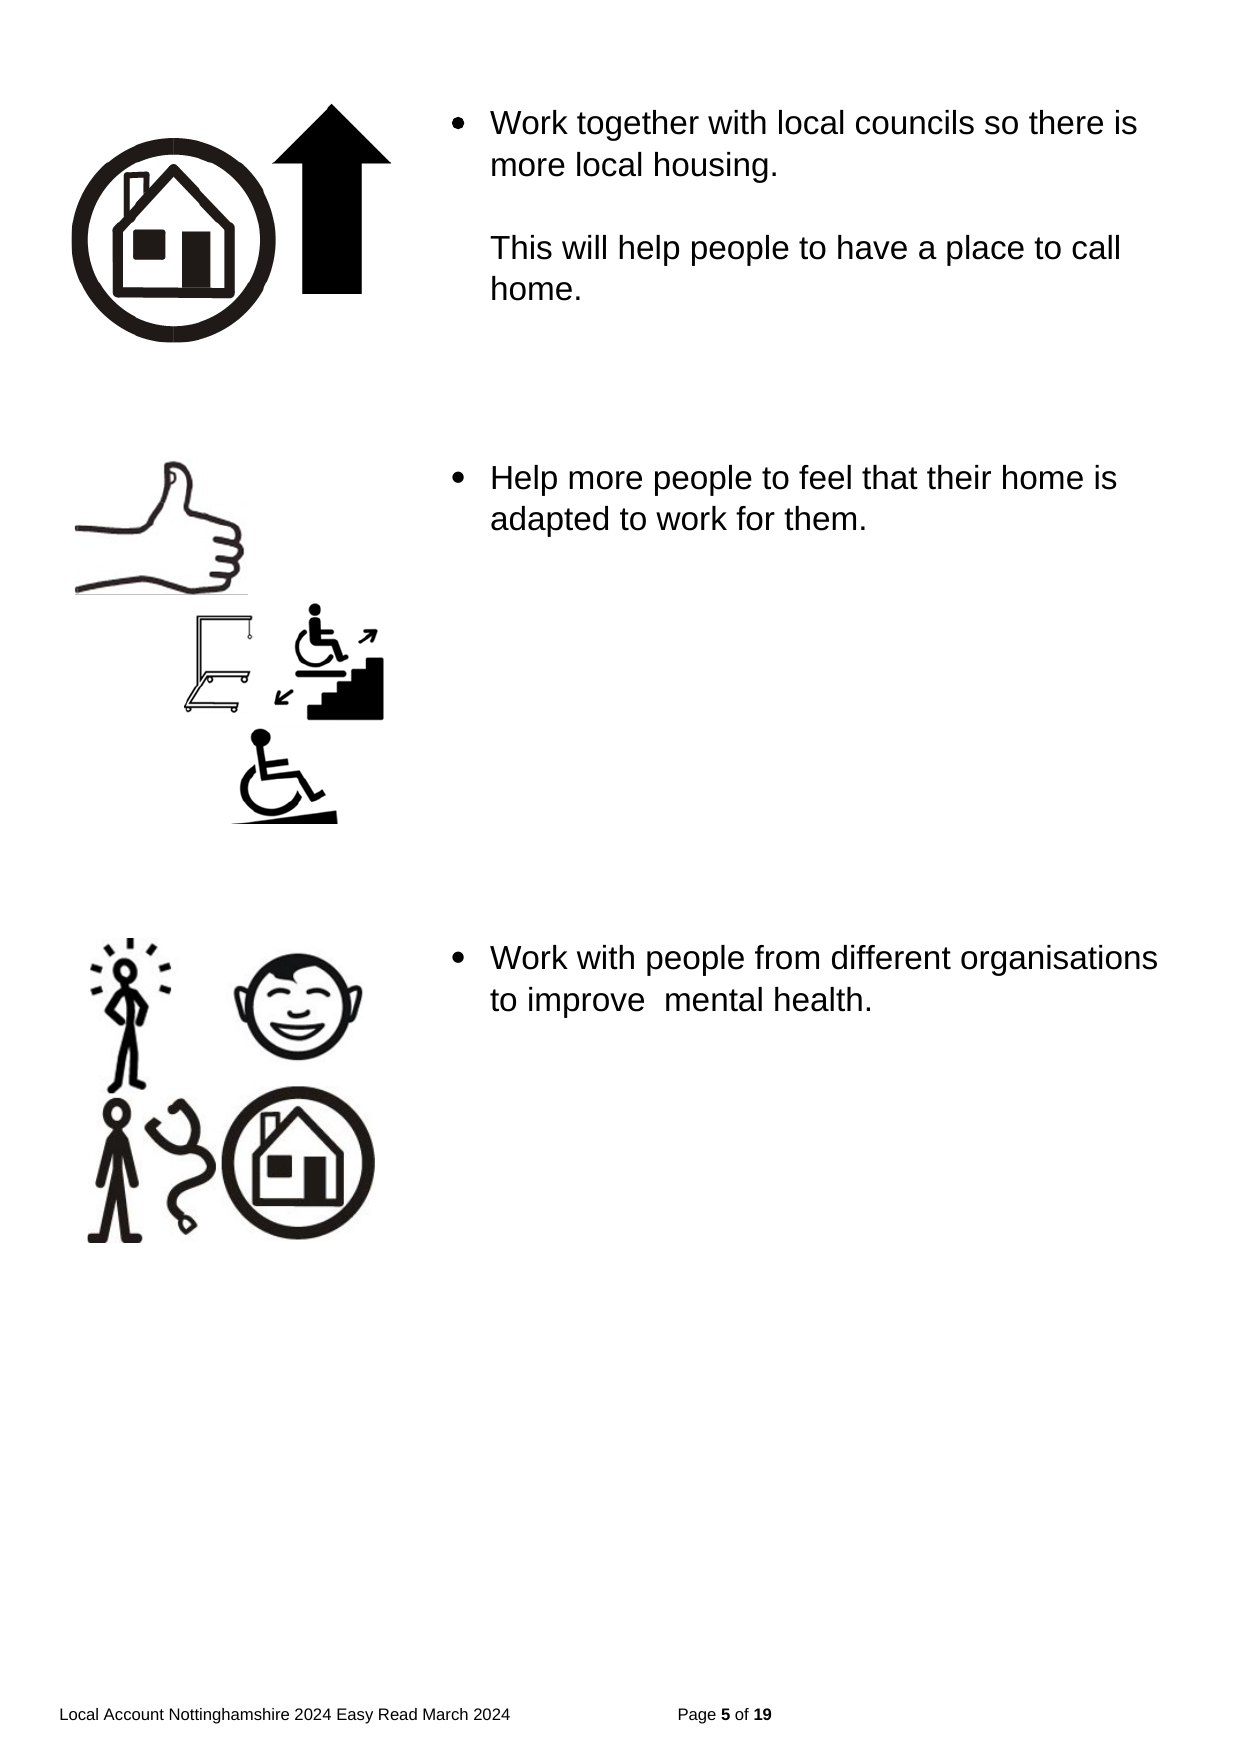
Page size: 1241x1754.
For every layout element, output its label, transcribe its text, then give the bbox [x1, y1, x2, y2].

table_cell [59, 103, 403, 458]
table_cell Work together with local councils so there is more local housing. This will help people to have a place to call home. [404, 103, 1180, 458]
table_cell Help more people to feel that their home is adapted to work for them. [404, 458, 1180, 938]
table_cell [59, 458, 403, 938]
table_cell [59, 939, 403, 1281]
picture [71, 103, 392, 343]
picture [87, 938, 375, 1243]
table_cell Work with people from different organisations to improve mental health. [404, 939, 1180, 1281]
picture [74, 457, 388, 824]
